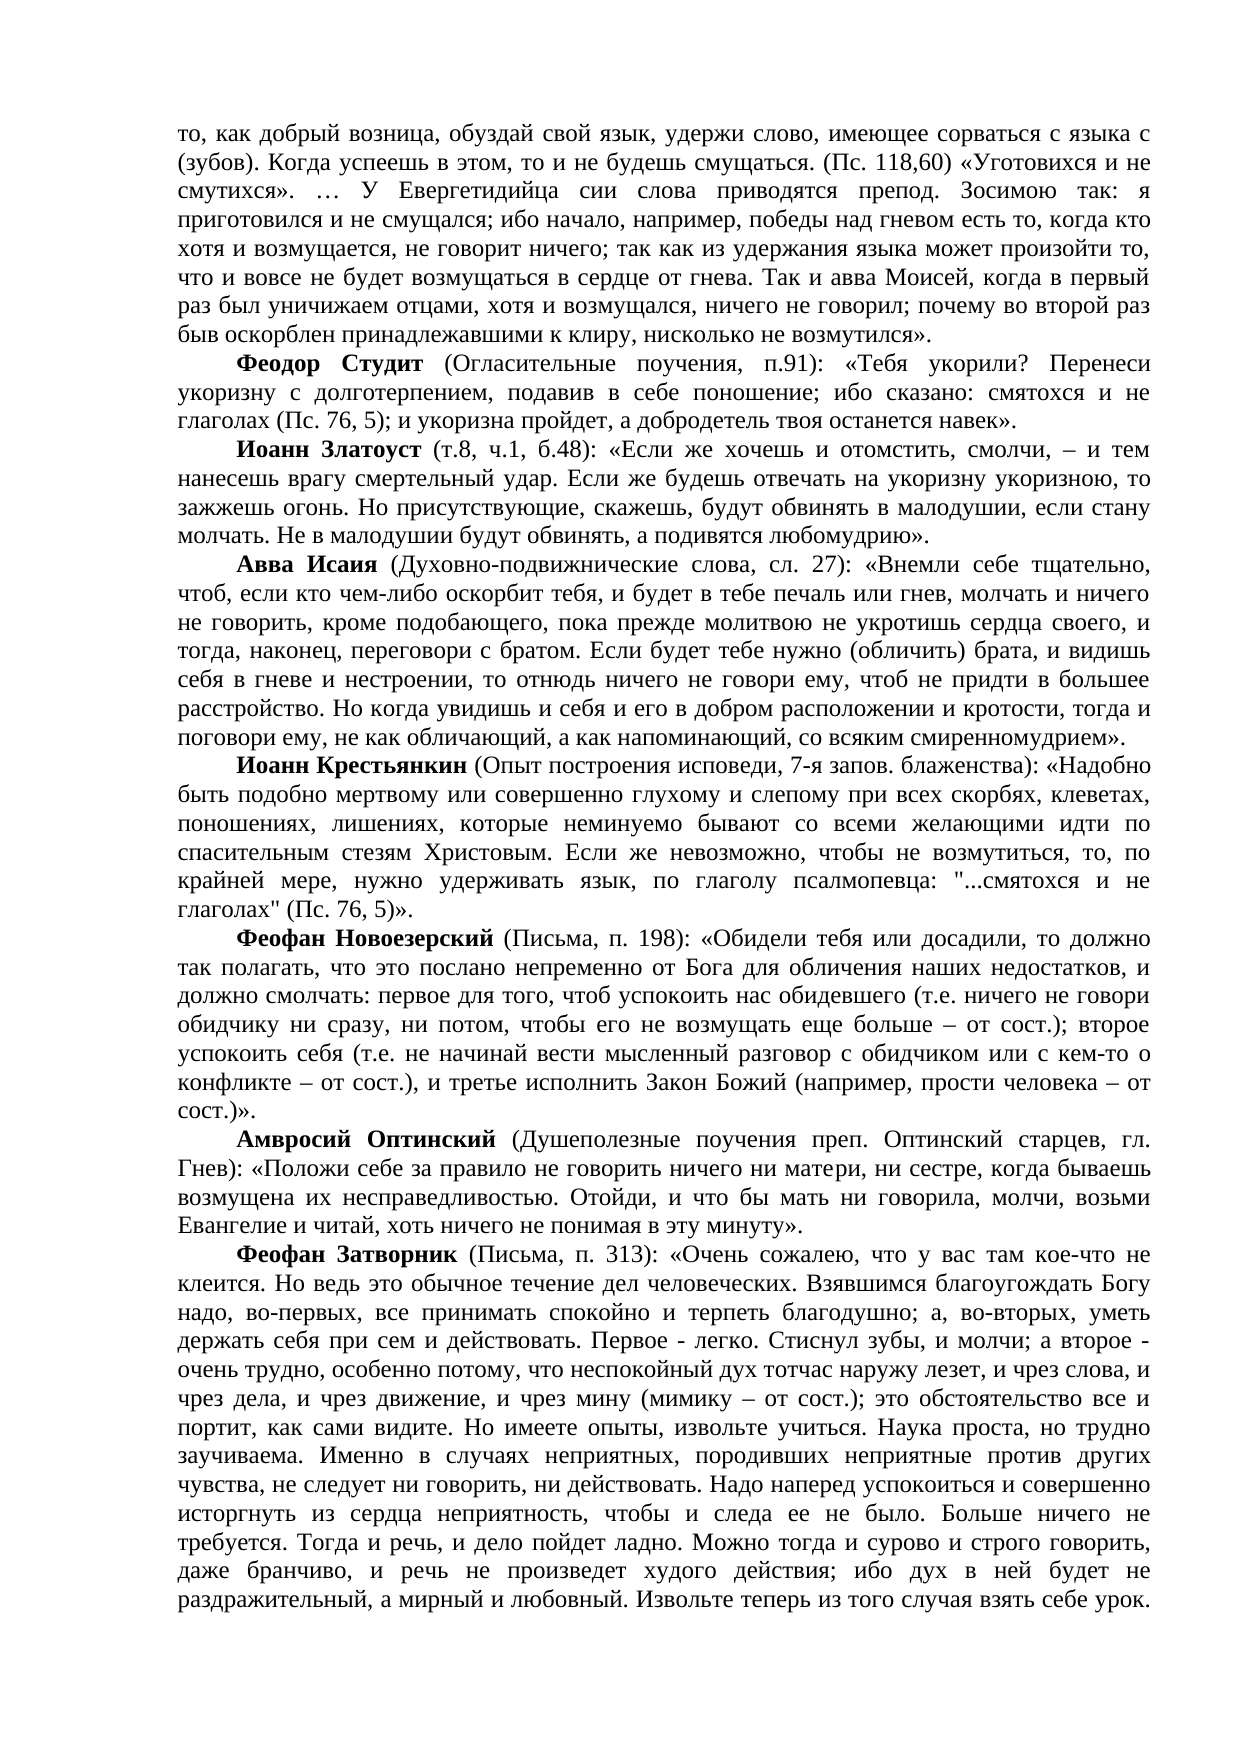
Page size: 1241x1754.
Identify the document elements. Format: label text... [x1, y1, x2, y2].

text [177, 118, 1152, 348]
text Иоанн Крестьянкин (Опыт построения исповеди, 7-я запов. блаженства): «Надобно быть подобно мертвому или совершенно глухому и слепому при всех скорбях, клеветах, поношениях, лишениях, которые неминуемо бывают со всеми желающими идти по спасительным стезям Христовым. Если же невозможно, чтобы не возмутиться, то, по крайней мере, нужно удерживать язык, по глаголу псалмопевца: "...смятохся и не глаголах" (Пс. 76, 5)». [177, 751, 1152, 923]
text Иоанн Златоуст (т.8, ч.1, б.48): «Если же хочешь и отомстить, смолчи, – и тем нанесешь врагу смертельный удар. Если же будешь отвечать на укоризну укоризною, то зажжешь огонь. Но присутствующие, скажешь, будут обвинять в малодушии, если стану молчать. Не в малодушии будут обвинять, а подивятся любомудрию». [177, 434, 1152, 549]
text Авва Исаия (Духовно-подвижнические слова, сл. 27): «Внемли себе тщательно, чтоб, если кто чем-либо оскорбит тебя, и будет в тебе печаль или гнев, молчать и ничего не говорить, кроме подобающего, пока прежде молитвою не укротишь сердца своего, и тогда, наконец, переговори с братом. Если будет тебе нужно (обличить) брата, и видишь себя в гневе и нестроении, то отнюдь ничего не говори ему, чтоб не придти в большее расстройство. Но когда увидишь и себя и его в добром расположении и кротости, тогда и поговори ему, не как обличающий, а как напоминающий, со всяким смиренномудрием». [177, 549, 1152, 751]
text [177, 1239, 1152, 1613]
text Феофан Новоезерский (Письма, п. 198): «Обидели тебя или досадили, то должно так полагать, что это послано непременно от Бога для обличения наших недостатков, и должно смолчать: первое для того, чтоб успокоить нас обидевшего (т.е. ничего не говори обидчику ни сразу, ни потом, чтобы его не возмущать еще больше – от сост.); второе успокоить себя (т.е. не начинай вести мысленный разговор с обидчиком или с кем-то о конфликте – от сост.), и третье исполнить Закон Божий (например, прости человека – от сост.)». [177, 923, 1152, 1124]
text Амвросий Оптинский (Душеполезные поучения преп. Оптинский старцев, гл. Гнев): «Положи себе за правило не говорить ничего ни матери, ни сестре, когда бываешь возмущена их несправедливостью. Отойди, и что бы мать ни говорила, молчи, возьми Евангелие и читай, хоть ничего не понимая в эту минуту». [177, 1124, 1152, 1239]
text Феодор Студит (Огласительные поучения, п.91): «Тебя укорили? Перенеси укоризну с долготерпением, подавив в себе поношение; ибо сказано: смятохся и не глаголах (Пс. 76, 5); и укоризна пройдет, а добродетель твоя останется навек». [177, 348, 1152, 434]
